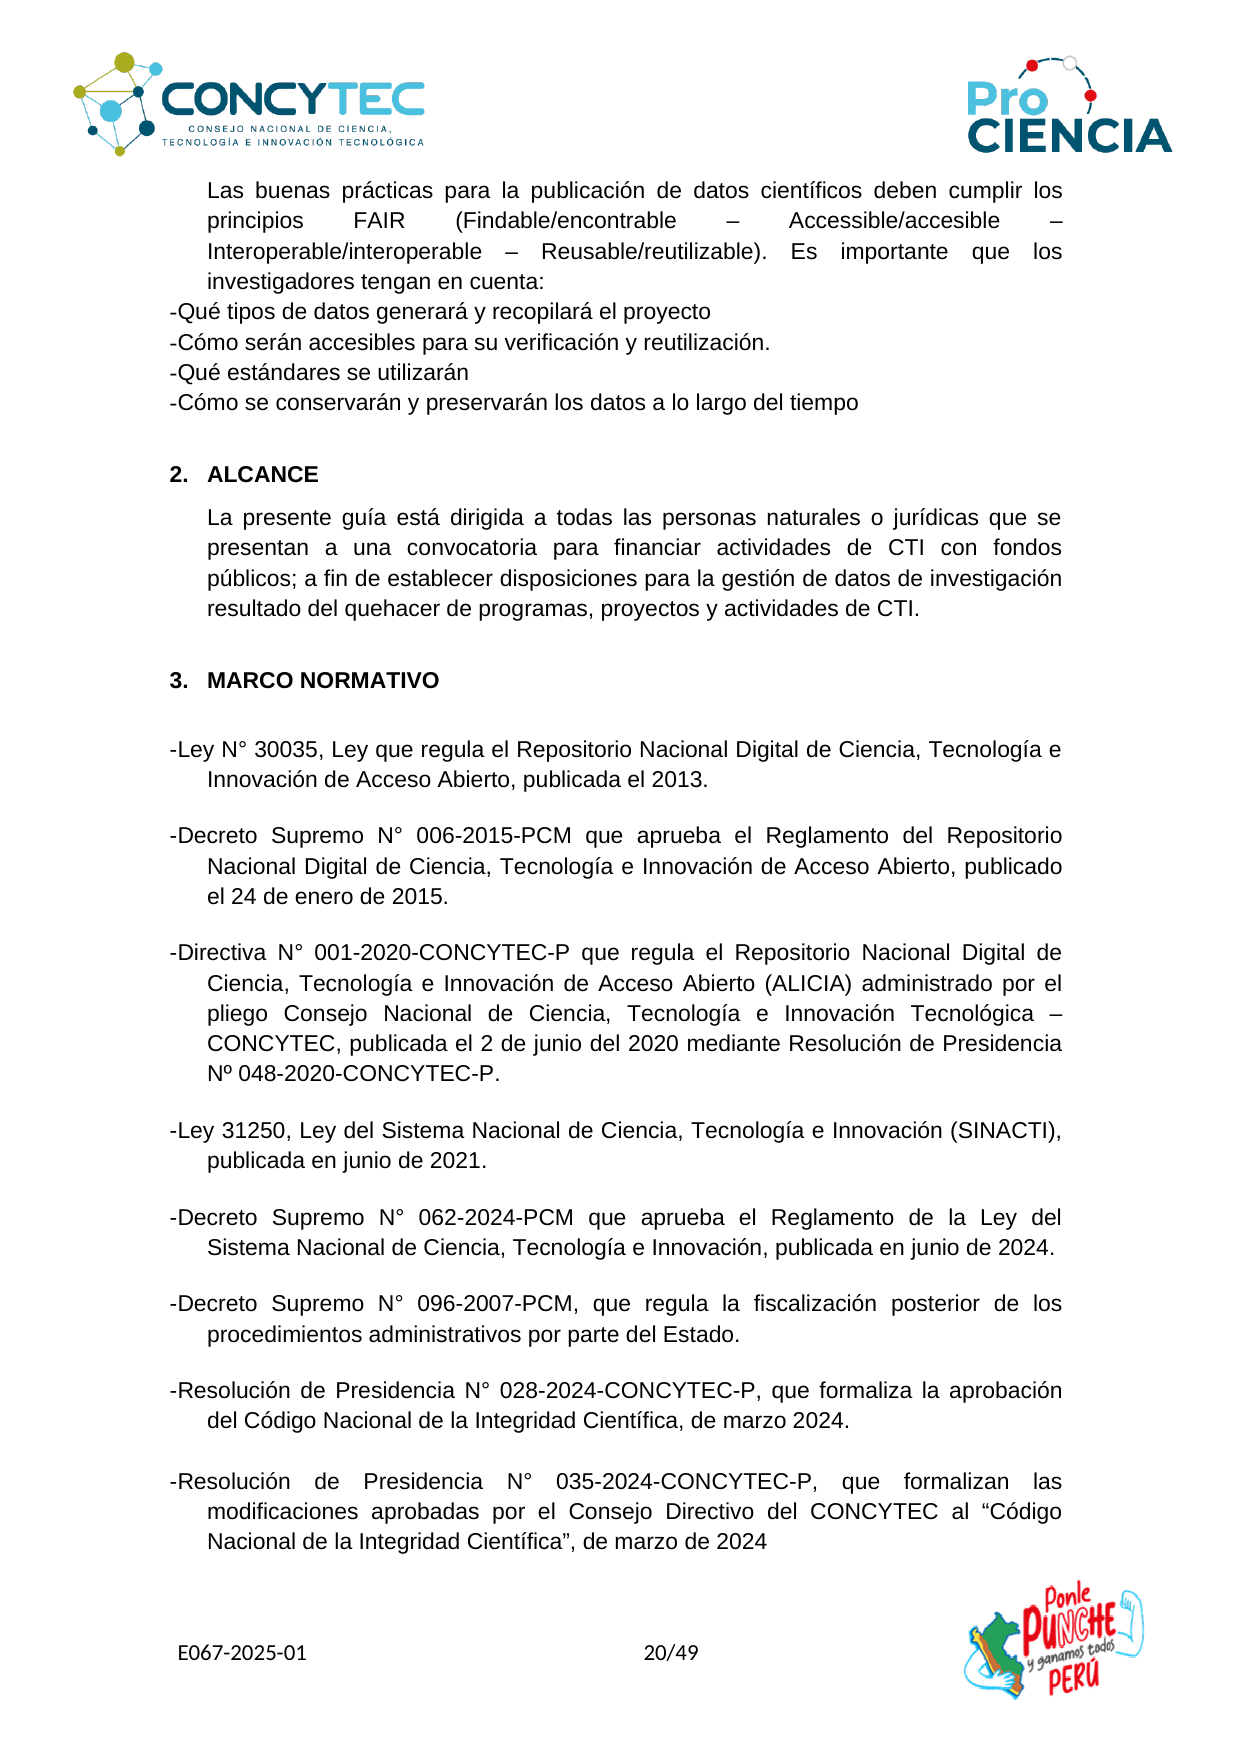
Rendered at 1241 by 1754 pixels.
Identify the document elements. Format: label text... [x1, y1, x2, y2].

list Decreto Supremo N° 062-2024-PCM que aprueba el Reglamento de la Ley del Sistema Nacional de Ciencia, Tecnología e Innovación, publicada en junio de 2024. [169, 1203, 1063, 1260]
list Decreto Supremo N° 096-2007-PCM, que regula la fiscalización posterior de los procedimientos administrativos por parte del Estado. [169, 1290, 1063, 1347]
list Directiva N° 001-2020-CONCYTEC-P que regula el Repositorio Nacional Digital de Ciencia, Tecnología e Innovación de Acceso Abierto (ALICIA) administrado por el pliego Consejo Nacional de Ciencia, Tecnología e Innovación Tecnológica – CONCYTEC, publicada el 2 de junio del 2020 mediante Resolución de Presidencia Nº 048-2020-CONCYTEC-P. [169, 939, 1063, 1087]
text Las buenas prácticas para la publicación de datos científicos deben cumplir los principios FAIR (Findable/encontrable – Accessible/accesible – Interoperable/interoperable – Reusable/reutilizable). Es importante que los investigadores tengan en cuenta: [207, 177, 1063, 294]
list Resolución de Presidencia N° 028-2024-CONCYTEC-P, que formaliza la aprobación del Código Nacional de la Integridad Científica, de marzo 2024. [169, 1377, 1063, 1434]
list Decreto Supremo N° 006-2015-PCM que aprueba el Reglamento del Repositorio Nacional Digital de Ciencia, Tecnología e Innovación de Acceso Abierto, publicado el 24 de enero de 2015. [169, 822, 1063, 909]
list Qué estándares se utilizarán [169, 359, 1063, 385]
list ALCANCE [169, 461, 1063, 488]
list MARCO NORMATIVO [169, 667, 1063, 693]
list Ley N° 30035, Ley que regula el Repositorio Nacional Digital de Ciencia, Tecnología e Innovación de Acceso Abierto, publicada el 2013. [169, 736, 1063, 792]
list Cómo se conservarán y preservarán los datos a lo largo del tiempo [169, 389, 1063, 416]
picture [38, 1576, 1207, 1729]
list Cómo serán accesibles para su verificación y reutilización. [169, 328, 1063, 355]
picture [3, 0, 1241, 209]
list Ley 31250, Ley del Sistema Nacional de Ciencia, Tecnología e Innovación (SINACTI), publicada en junio de 2021. [169, 1117, 1063, 1173]
text La presente guía está dirigida a todas las personas naturales o jurídicas que se presentan a una convocatoria para financiar actividades de CTI con fondos públicos; a fin de establecer disposiciones para la gestión de datos de investigación resultado del quehacer de programas, proyectos y actividades de CTI. [207, 504, 1063, 621]
list Qué tipos de datos generará y recopilará el proyecto [169, 298, 1063, 324]
list Resolución de Presidencia N° 035-2024-CONCYTEC-P, que formalizan las modificaciones aprobadas por el Consejo Directivo del CONCYTEC al “Código Nacional de la Integridad Científica”, de marzo de 2024 [169, 1468, 1063, 1554]
